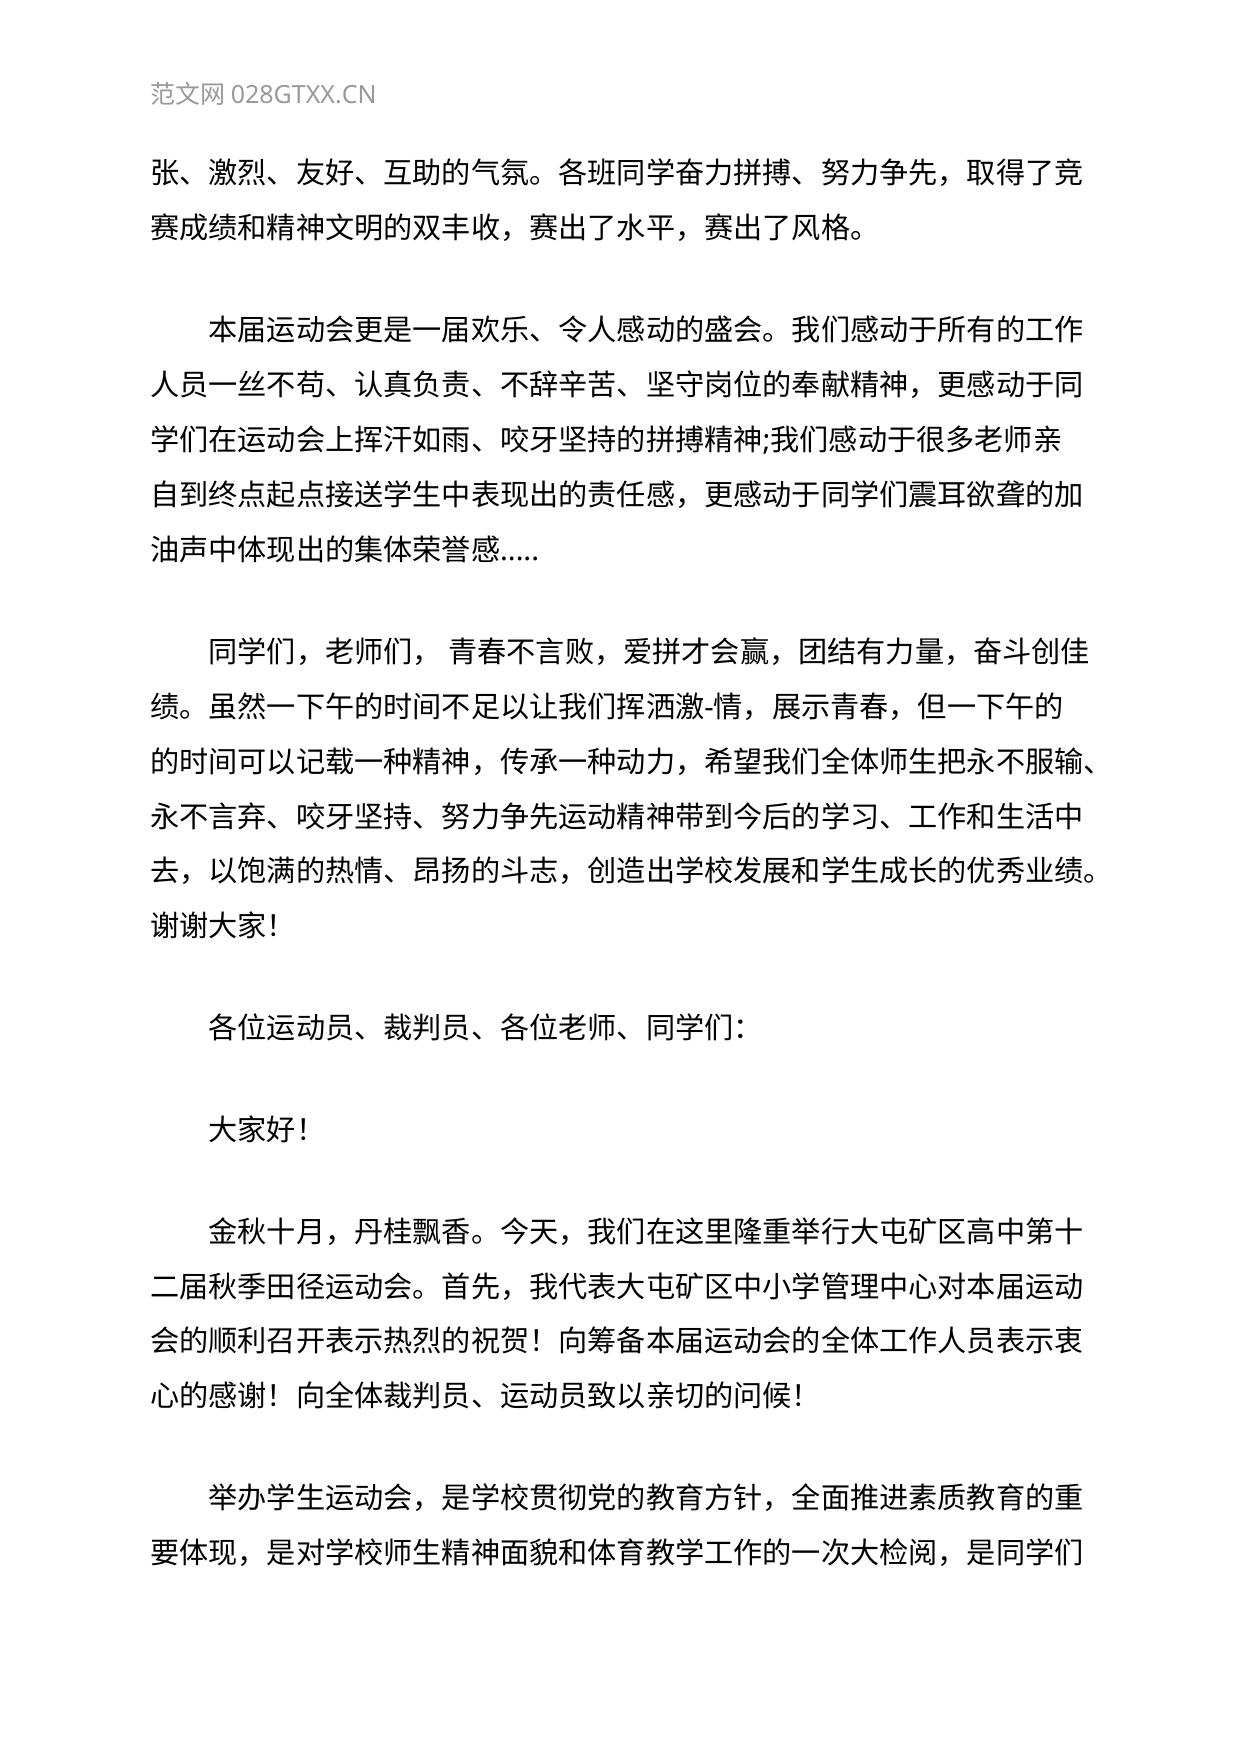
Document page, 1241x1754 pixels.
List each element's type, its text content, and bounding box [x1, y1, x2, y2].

text 各位运动员、裁判员、各位老师、同学们： [150, 1005, 1090, 1047]
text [150, 150, 1090, 247]
text 大家好！ [150, 1106, 1090, 1149]
text 同学们，老师们， 青春不言败，爱拼才会赢，团结有力量，奋斗创佳绩。虽然一下午的时间不足以让我们挥洒激-情，展示青春，但一下午的的时间可以记载一种精神，传承一种动力，希望我们全体师生把永不服输、永不言弃、咬牙坚持、努力争先运动精神带到今后的学习、工作和生活中去，以饱满的热情、昂扬的斗志，创造出学校发展和学生成长的优秀业绩。谢谢大家！ [150, 628, 1090, 945]
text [150, 1475, 1090, 1572]
text 本届运动会更是一届欢乐、令人感动的盛会。我们感动于所有的工作人员一丝不苟、认真负责、不辞辛苦、坚守岗位的奉献精神，更感动于同学们在运动会上挥汗如雨、咬牙坚持的拼搏精神;我们感动于很多老师亲自到终点起点接送学生中表现出的责任感，更感动于同学们震耳欲聋的加油声中体现出的集体荣誉感..... [150, 307, 1090, 569]
text 金秋十月，丹桂飘香。今天，我们在这里隆重举行大屯矿区高中第十二届秋季田径运动会。首先，我代表大屯矿区中小学管理中心对本届运动会的顺利召开表示热烈的祝贺！向筹备本届运动会的全体工作人员表示衷心的感谢！向全体裁判员、运动员致以亲切的问候！ [150, 1208, 1090, 1415]
